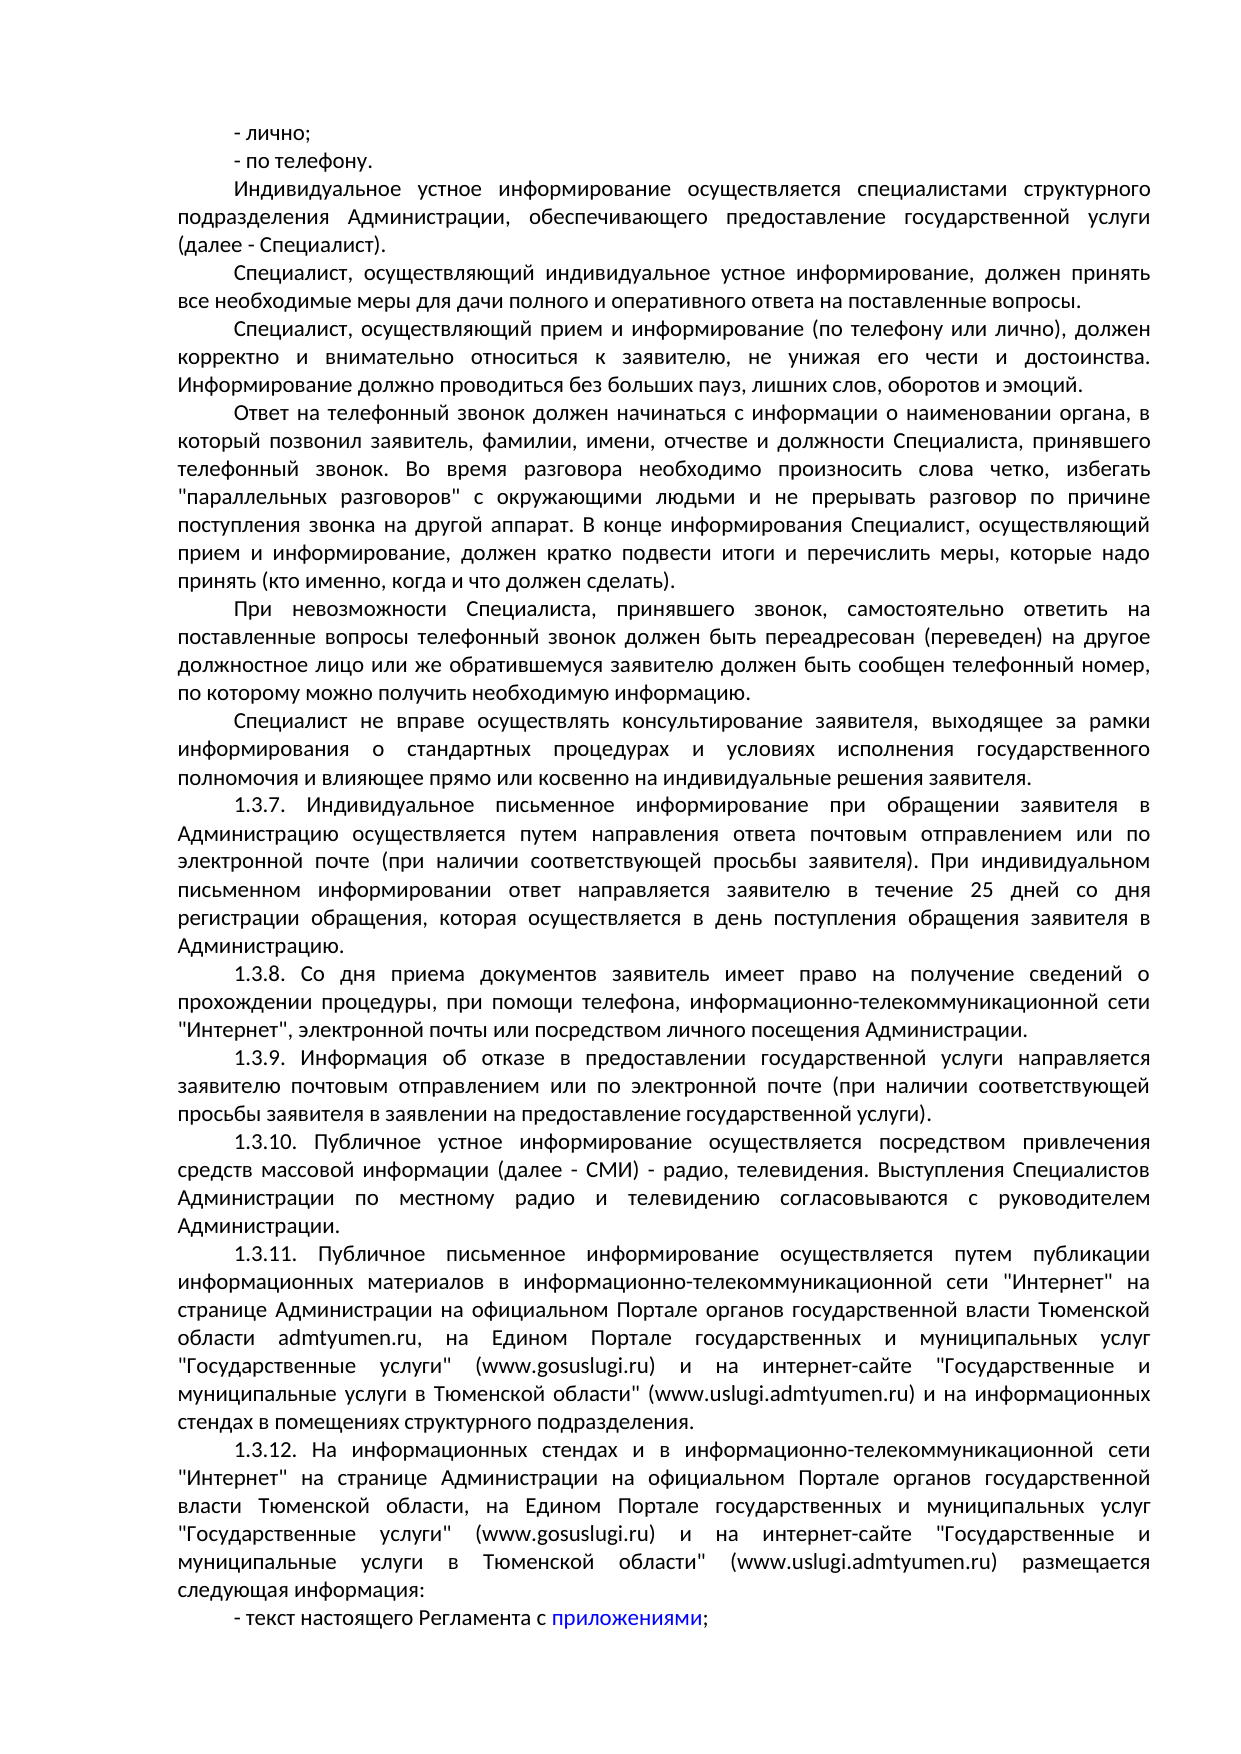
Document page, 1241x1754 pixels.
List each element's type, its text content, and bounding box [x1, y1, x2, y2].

text - текст настоящего Регламента с приложениями; [177, 1603, 1152, 1631]
text 1.3.12. На информационных стендах и в информационно-телекоммуникационной сети "Интернет" на странице Администрации на официальном Портале органов государственной власти Тюменской области, на Едином Портале государственных и муниципальных услуг "Государственные услуги" (www.gosuslugi.ru) и на интернет-сайте "Государственные и муниципальные услуги в Тюменской области" (www.uslugi.admtyumen.ru) размещается следующая информация: [177, 1435, 1152, 1603]
text Специалист, осуществляющий прием и информирование (по телефону или лично), должен корректно и внимательно относиться к заявителю, не унижая его чести и достоинства. Информирование должно проводиться без больших пауз, лишних слов, оборотов и эмоций. [177, 314, 1152, 398]
text 1.3.9. Информация об отказе в предоставлении государственной услуги направляется заявителю почтовым отправлением или по электронной почте (при наличии соответствующей просьбы заявителя в заявлении на предоставление государственной услуги). [177, 1043, 1152, 1127]
text 1.3.10. Публичное устное информирование осуществляется посредством привлечения средств массовой информации (далее - СМИ) - радио, телевидения. Выступления Специалистов Администрации по местному радио и телевидению согласовываются с руководителем Администрации. [177, 1127, 1152, 1239]
text - по телефону. [177, 146, 1152, 174]
text Специалист, осуществляющий индивидуальное устное информирование, должен принять все необходимые меры для дачи полного и оперативного ответа на поставленные вопросы. [177, 258, 1152, 314]
text - лично; [177, 118, 1152, 146]
text Ответ на телефонный звонок должен начинаться с информации о наименовании органа, в который позвонил заявитель, фамилии, имени, отчестве и должности Специалиста, принявшего телефонный звонок. Во время разговора необходимо произносить слова четко, избегать "параллельных разговоров" с окружающими людьми и не прерывать разговор по причине поступления звонка на другой аппарат. В конце информирования Специалист, осуществляющий прием и информирование, должен кратко подвести итоги и перечислить меры, которые надо принять (кто именно, когда и что должен сделать). [177, 398, 1152, 594]
text 1.3.7. Индивидуальное письменное информирование при обращении заявителя в Администрацию осуществляется путем направления ответа почтовым отправлением или по электронной почте (при наличии соответствующей просьбы заявителя). При индивидуальном письменном информировании ответ направляется заявителю в течение 25 дней со дня регистрации обращения, которая осуществляется в день поступления обращения заявителя в Администрацию. [177, 791, 1152, 959]
text 1.3.11. Публичное письменное информирование осуществляется путем публикации информационных материалов в информационно-телекоммуникационной сети "Интернет" на странице Администрации на официальном Портале органов государственной власти Тюменской области admtyumen.ru, на Едином Портале государственных и муниципальных услуг "Государственные услуги" (www.gosuslugi.ru) и на интернет-сайте "Государственные и муниципальные услуги в Тюменской области" (www.uslugi.admtyumen.ru) и на информационных стендах в помещениях структурного подразделения. [177, 1239, 1152, 1435]
text 1.3.8. Со дня приема документов заявитель имеет право на получение сведений о прохождении процедуры, при помощи телефона, информационно-телекоммуникационной сети "Интернет", электронной почты или посредством личного посещения Администрации. [177, 959, 1152, 1043]
text Индивидуальное устное информирование осуществляется специалистами структурного подразделения Администрации, обеспечивающего предоставление государственной услуги (далее - Специалист). [177, 174, 1152, 258]
text При невозможности Специалиста, принявшего звонок, самостоятельно ответить на поставленные вопросы телефонный звонок должен быть переадресован (переведен) на другое должностное лицо или же обратившемуся заявителю должен быть сообщен телефонный номер, по которому можно получить необходимую информацию. [177, 594, 1152, 707]
text Специалист не вправе осуществлять консультирование заявителя, выходящее за рамки информирования о стандартных процедурах и условиях исполнения государственного полномочия и влияющее прямо или косвенно на индивидуальные решения заявителя. [177, 707, 1152, 791]
